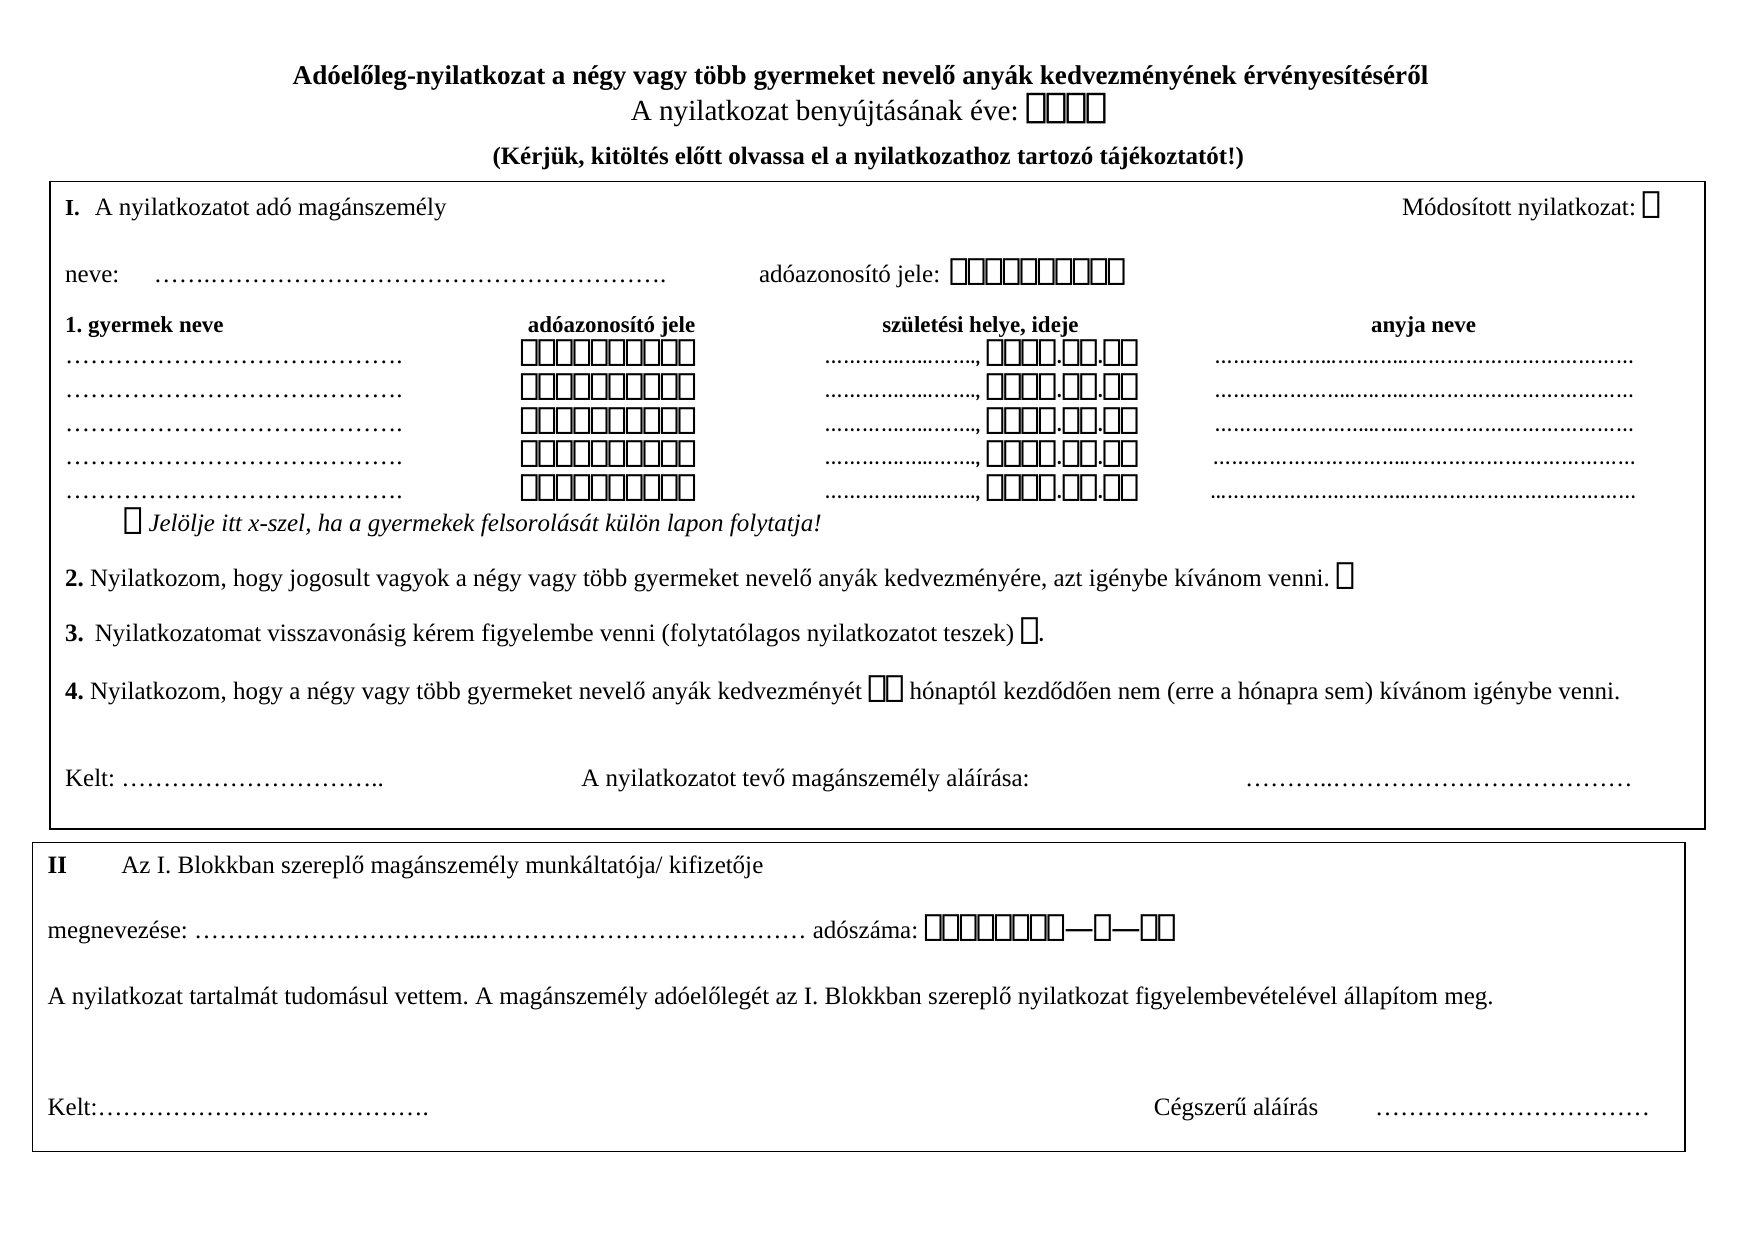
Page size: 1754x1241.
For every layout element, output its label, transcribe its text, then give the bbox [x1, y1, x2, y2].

text A nyilatkozat benyújtásának éve: ⎕⎕⎕⎕ [29, 90, 1707, 128]
text (Kérjük, kitöltés előtt olvassa el a nyilatkozathoz tartozó tájékoztatót!) [29, 141, 1707, 170]
text Adóelőleg-nyilatkozat a négy vagy több gyermeket nevelő anyák kedvezményének érvényesítéséről [15, 59, 1707, 90]
